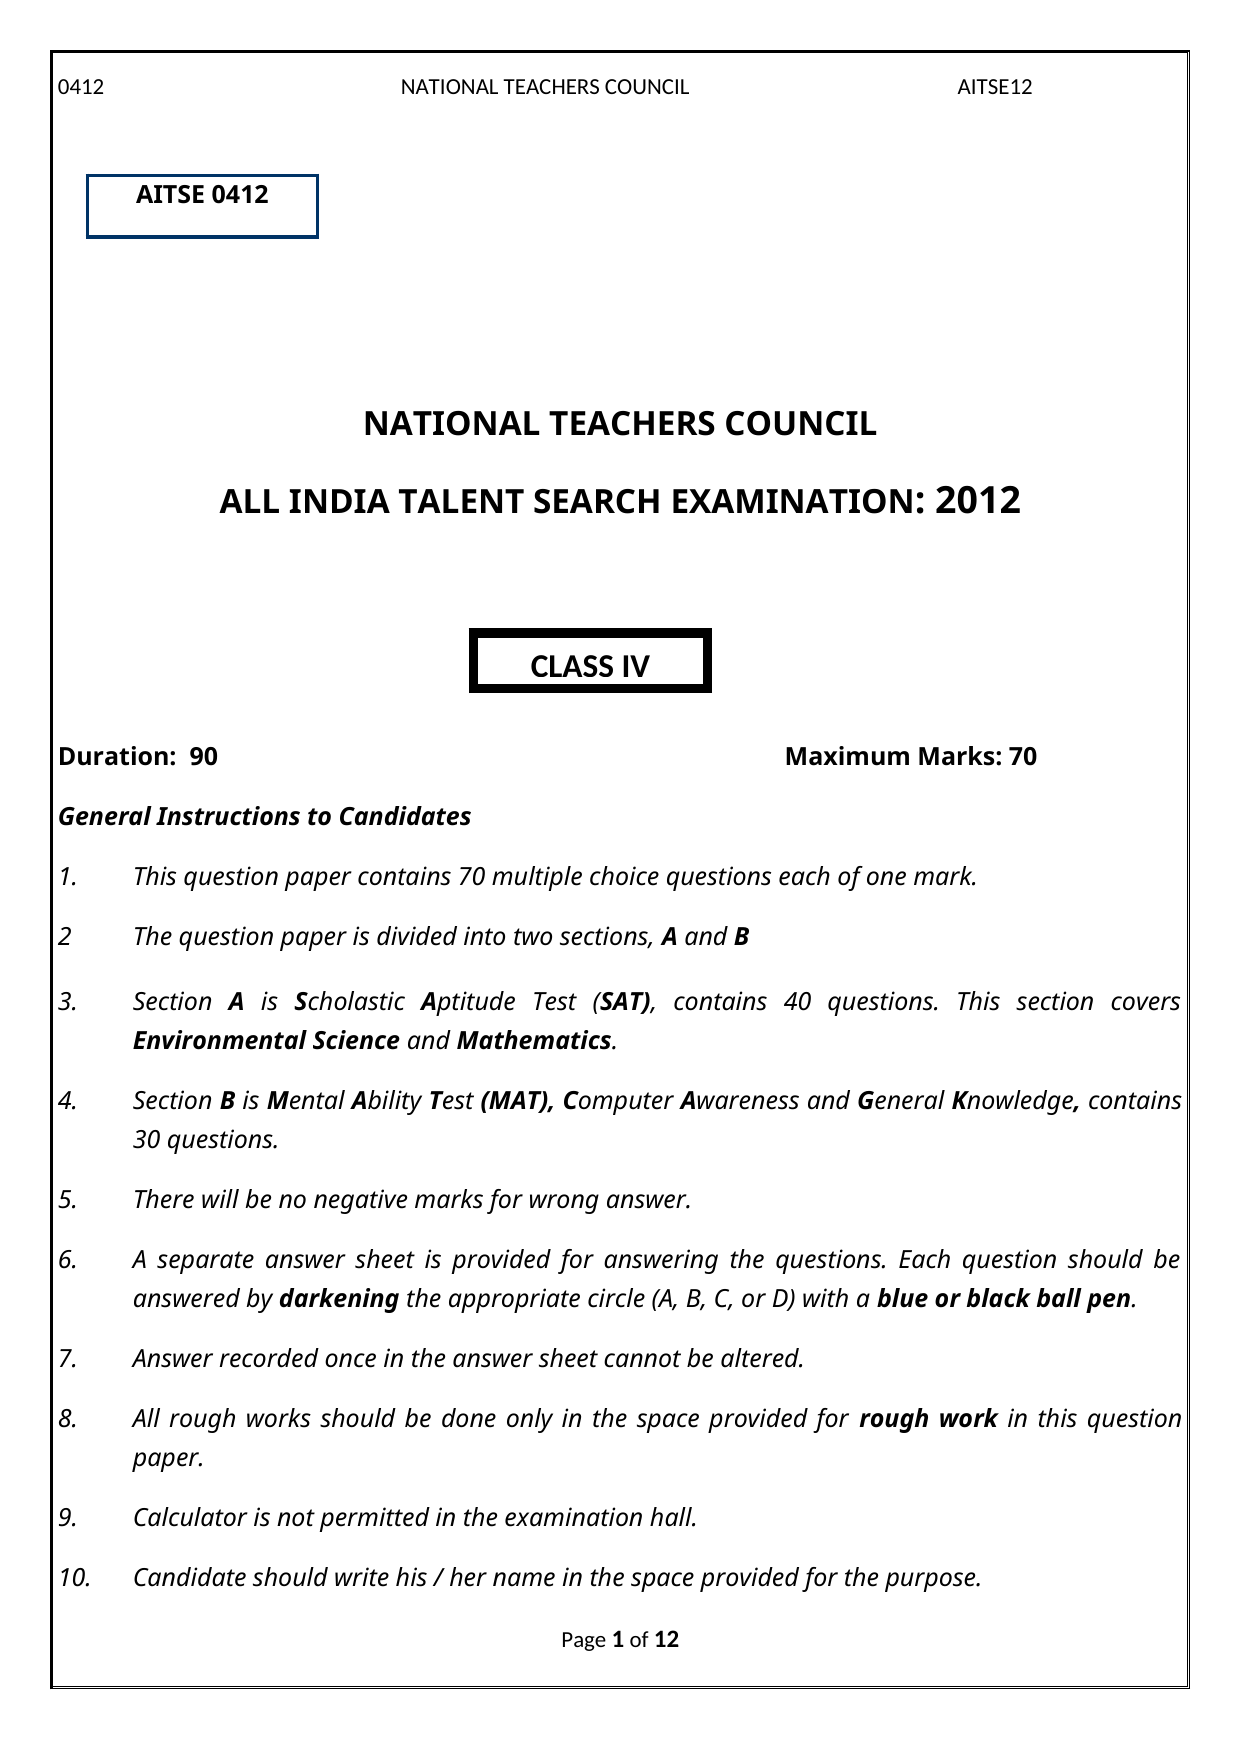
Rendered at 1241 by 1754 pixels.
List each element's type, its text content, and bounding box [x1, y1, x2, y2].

text 4. Section B is Mental Ability Test (MAT), Computer Awareness and General Knowledge, contains 30 questions. [58, 1082, 1183, 1156]
text 2 The question paper is divided into two sections, A and B [58, 919, 1183, 953]
text ALL INDIA TALENT SEARCH EXAMINATION: 2012 [58, 473, 1183, 524]
text NATIONAL TEACHERS COUNCIL [58, 400, 1183, 446]
table_header AITSE 0412 [89, 177, 316, 235]
text 6. A separate answer sheet is provided for answering the questions. Each question should be answered by darkening the appropriate circle (A, B, C, or D) with a blue or black ball pen. [58, 1242, 1183, 1315]
text 7. Answer recorded once in the answer sheet cannot be altered. [58, 1341, 1183, 1375]
text 1. This question paper contains 70 multiple choice questions each of one mark. [58, 859, 1183, 893]
text 10. Candidate should write his / her name in the space provided for the purpose. [58, 1560, 1183, 1594]
text 5. There will be no negative marks for wrong answer. [58, 1182, 1183, 1216]
text General Instructions to Candidates [58, 799, 1183, 833]
text Duration: 90 Maximum Marks: 70 [58, 739, 1183, 773]
text 3. Section A is Scholastic Aptitude Test (SAT), contains 40 questions. This section covers Environmental Science and Mathematics. [58, 983, 1183, 1056]
text 9. Calculator is not permitted in the examination hall. [58, 1500, 1183, 1534]
text 8. All rough works should be done only in the space provided for rough work in this question paper. [58, 1401, 1183, 1474]
